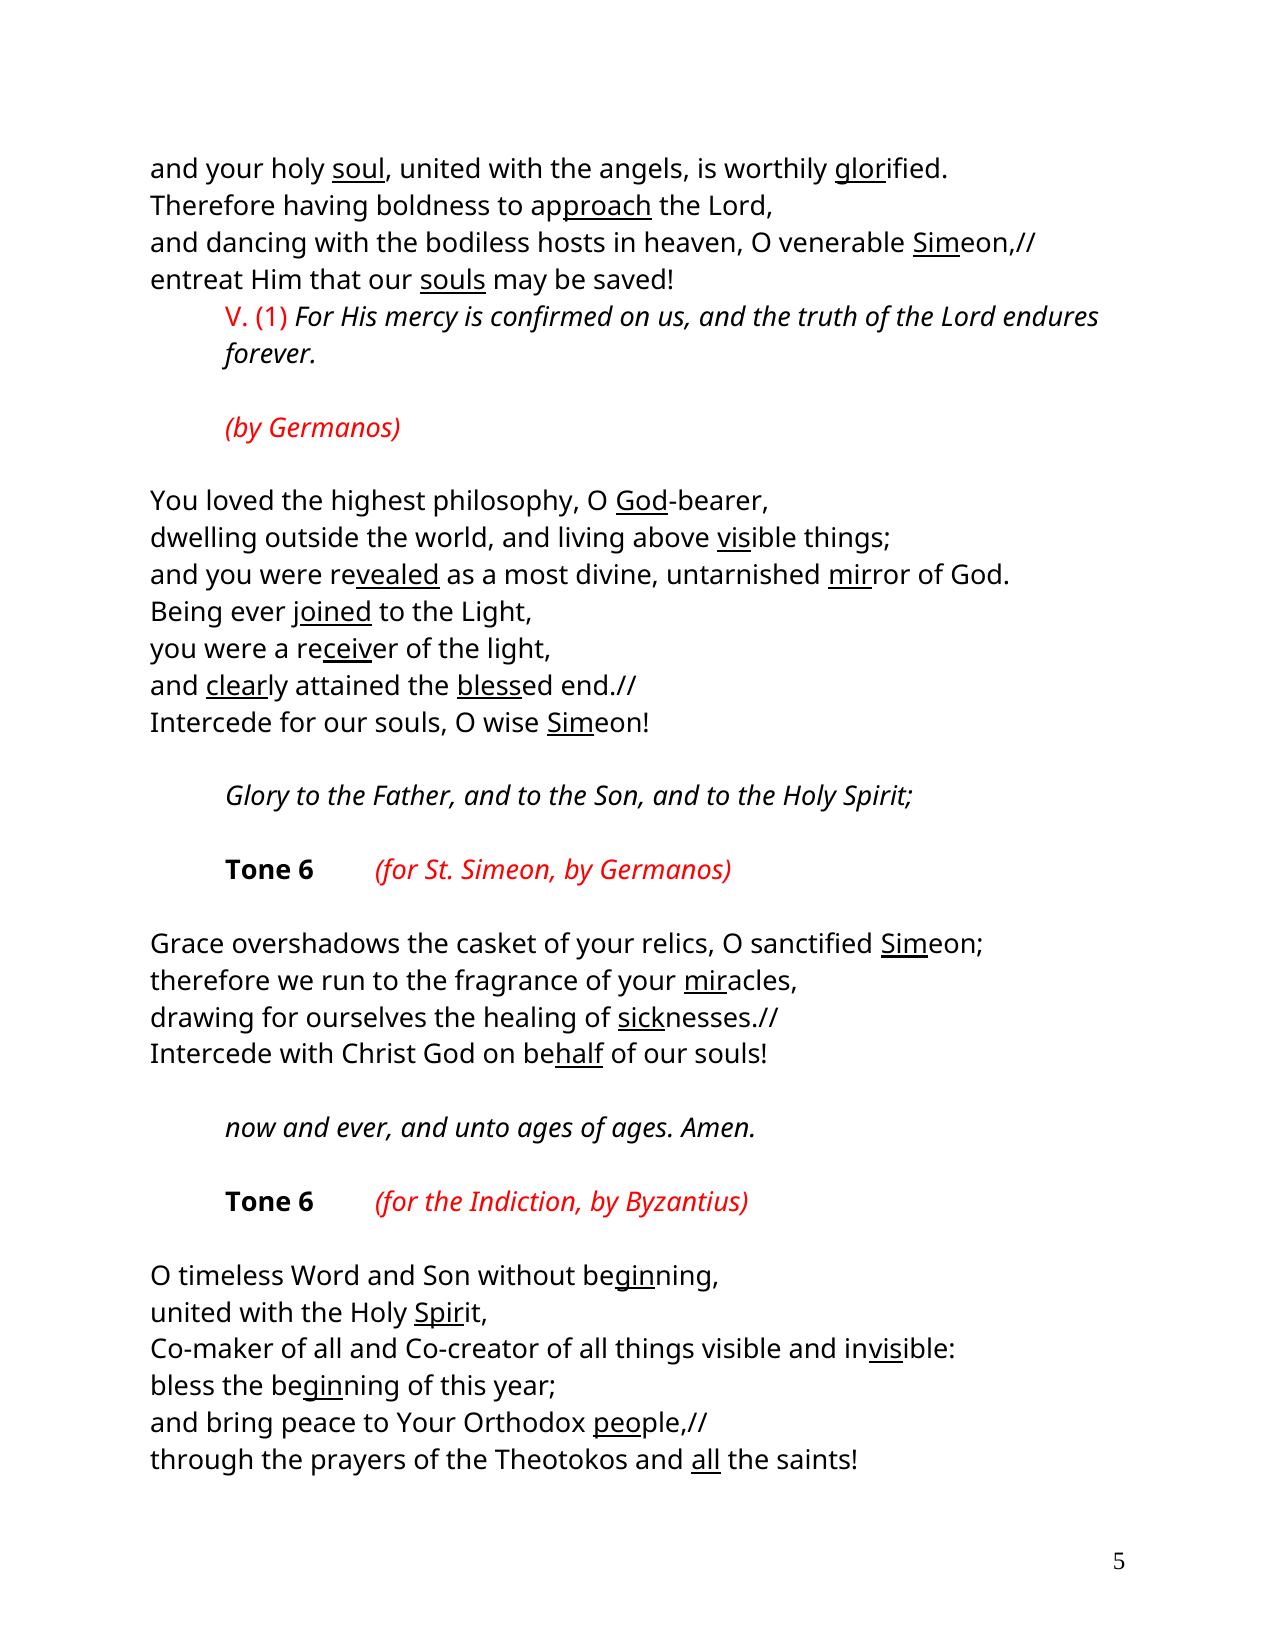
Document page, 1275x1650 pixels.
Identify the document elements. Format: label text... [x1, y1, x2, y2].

text Therefore having boldness to approach the Lord, [150, 187, 1125, 224]
text united with the Holy Spirit, [150, 1293, 1125, 1330]
text and clearly attained the blessed end.// [150, 666, 1125, 703]
text (by Germanos) [225, 408, 1125, 445]
text now and ever, and unto ages of ages. Amen. [225, 1109, 1125, 1146]
text O timeless Word and Son without beginning, [150, 1256, 1125, 1293]
text Intercede with Christ God on behalf of our souls! [150, 1035, 1125, 1072]
text Grace overshadows the casket of your relics, O sanctified Simeon; [150, 924, 1125, 961]
text bless the beginning of this year; [150, 1367, 1125, 1404]
text Co-maker of all and Co-creator of all things visible and invisible: [150, 1330, 1125, 1367]
text you were a receiver of the light, [150, 629, 1125, 666]
text Intercede for our souls, O wise Simeon! [150, 703, 1125, 740]
text Tone 6 (for the Indiction, by Byzantius) [150, 1182, 1125, 1219]
text entreat Him that our souls may be saved! [150, 261, 1125, 297]
text Being ever joined to the Light, [150, 592, 1125, 629]
text drawing for ourselves the healing of sicknesses.// [150, 998, 1125, 1035]
text through the prayers of the Theotokos and all the saints! [150, 1441, 1125, 1477]
text You loved the highest philosophy, O God-bearer, [150, 482, 1125, 519]
text V. (1) For His mercy is confirmed on us, and the truth of the Lord endures forever. [225, 297, 1125, 371]
text and dancing with the bodiless hosts in heaven, O venerable Simeon,// [150, 224, 1125, 261]
text therefore we run to the fragrance of your miracles, [150, 961, 1125, 998]
text Tone 6 (for St. Simeon, by Germanos) [150, 851, 1125, 887]
text and your holy soul, united with the angels, is worthily glorified. [150, 150, 1125, 187]
text and you were revealed as a most divine, untarnished mirror of God. [150, 556, 1125, 592]
text and bring peace to Your Orthodox people,// [150, 1404, 1125, 1441]
text dwelling outside the world, and living above visible things; [150, 519, 1125, 556]
text Glory to the Father, and to the Son, and to the Holy Spirit; [150, 777, 1125, 814]
